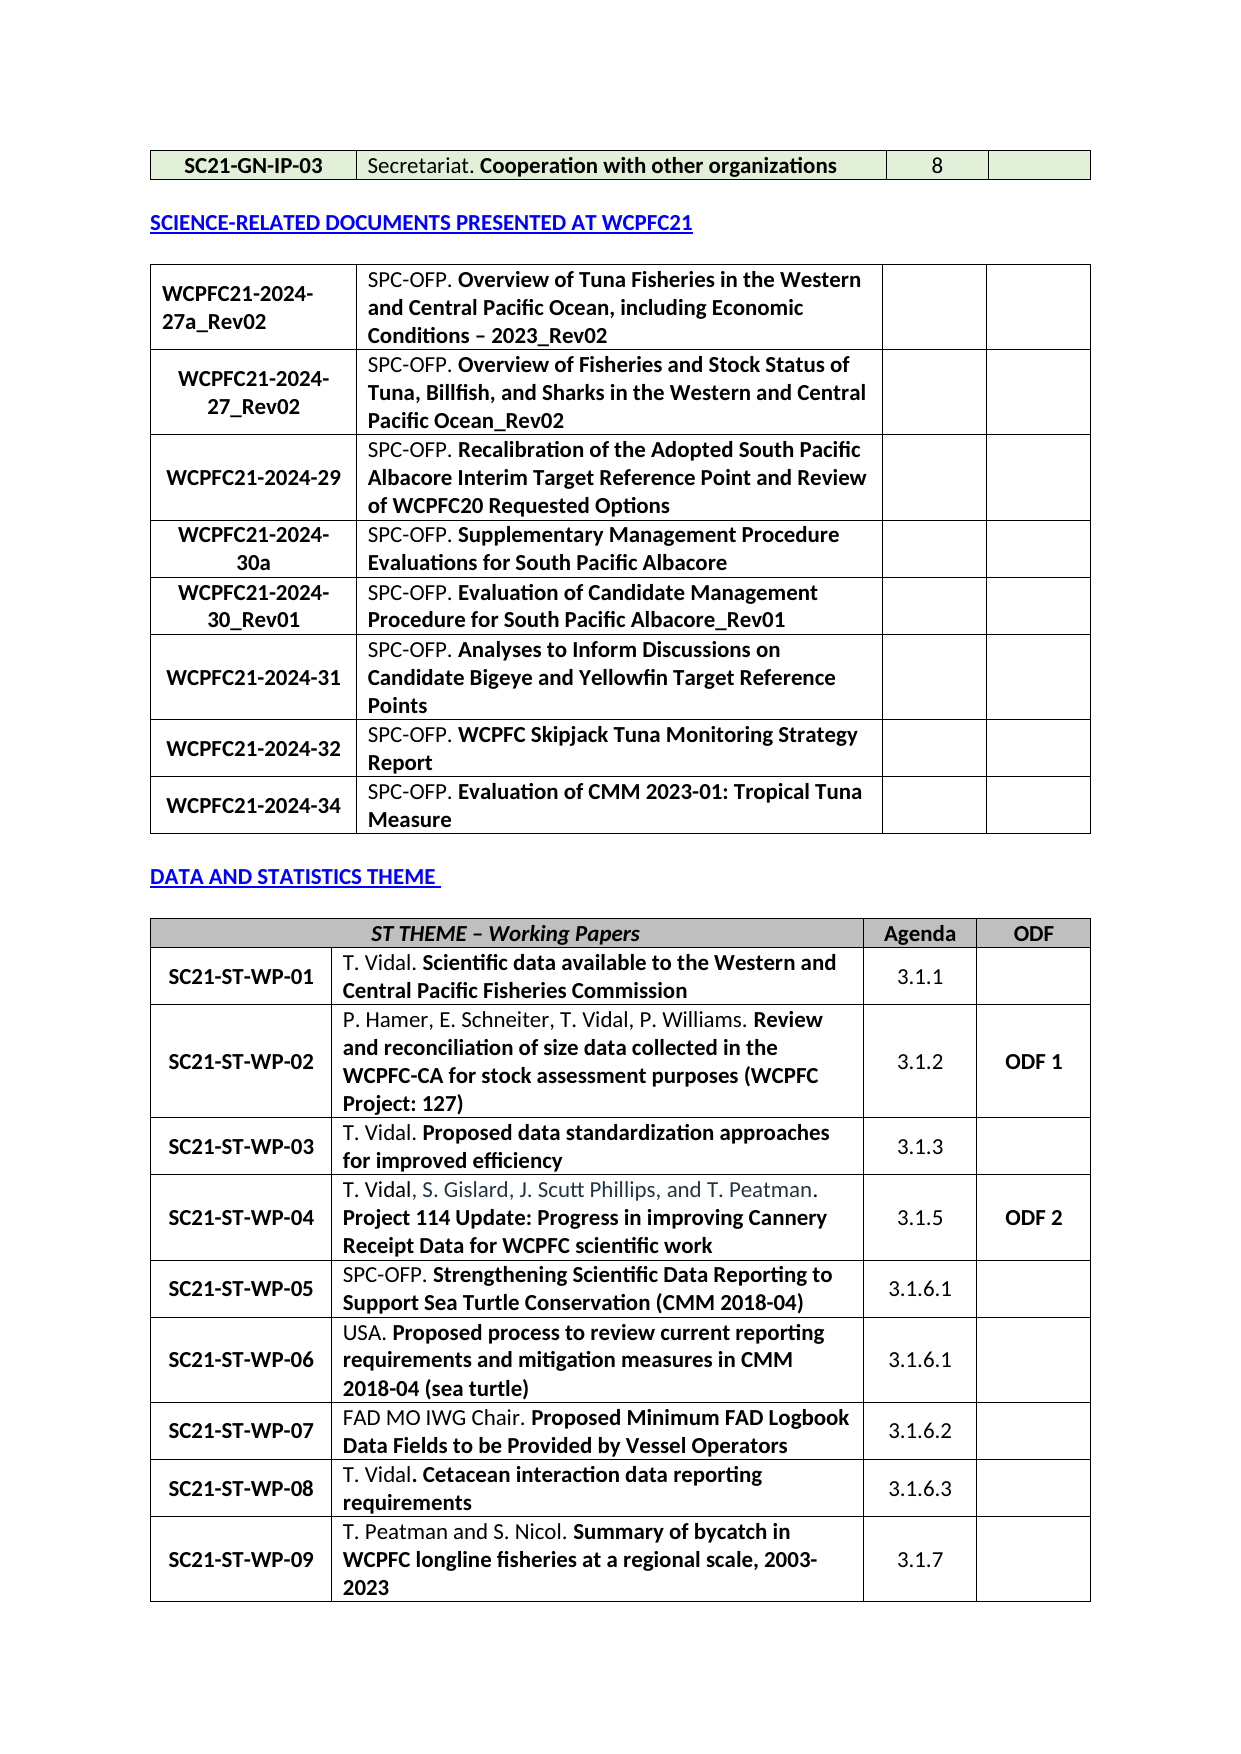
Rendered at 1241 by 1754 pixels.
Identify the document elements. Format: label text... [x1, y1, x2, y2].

table_cell [883, 521, 986, 577]
table_cell SPC-OFP. WCPFC Skipjack Tuna Monitoring Strategy Report [357, 720, 882, 776]
table_cell SPC-OFP. Evaluation of CMM 2023-01: Tropical Tuna Measure [357, 777, 882, 833]
table_cell [977, 1403, 1090, 1459]
table_cell [987, 578, 1090, 634]
table_cell 3.1.1 [864, 948, 976, 1004]
table_cell [987, 435, 1090, 519]
table_cell T. Vidal, S. Gislard, J. Scutt Phillips, and T. Peatman. Project 114 Update: Progress in improving Cannery Receipt Data for WCPFC scientific work [332, 1175, 863, 1259]
table_cell 3.1.6.1 [864, 1318, 976, 1402]
table_cell 3.1.2 [864, 1005, 976, 1117]
table_cell SPC-OFP. Overview of Fisheries and Stock Status of Tuna, Billfish, and Sharks in the Western and Central Pacific Ocean_Rev02 [357, 350, 882, 434]
table_cell 3.1.7 [864, 1517, 976, 1601]
table_cell SC21-ST-WP-02 [151, 1005, 331, 1117]
table_header [883, 265, 986, 349]
table_cell SC21-ST-WP-06 [151, 1318, 331, 1402]
table_cell SPC-OFP. Analyses to Inform Discussions on Candidate Bigeye and Yellowfin Target Reference Points [357, 635, 882, 719]
table_cell [987, 635, 1090, 719]
table_header Agenda [864, 919, 976, 947]
table_cell [977, 1460, 1090, 1516]
table_cell [977, 1318, 1090, 1402]
table_cell SPC-OFP. Supplementary Management Procedure Evaluations for South Paciﬁc Albacore [357, 521, 882, 577]
table_cell [987, 777, 1090, 833]
table_cell WCPFC21-2024-27_Rev02 [151, 350, 356, 434]
table_header [987, 265, 1090, 349]
table_cell [977, 1118, 1090, 1174]
table_cell Secretariat. Cooperation with other organizations [357, 151, 886, 179]
table_cell 3.1.6.1 [864, 1261, 976, 1317]
table_cell T. Peatman and S. Nicol. Summary of bycatch in WCPFC longline fisheries at a regional scale, 2003-2023 [332, 1517, 863, 1601]
table_cell WCPFC21-2024-31 [151, 635, 356, 719]
table_cell [987, 350, 1090, 434]
text SCIENCE-RELATED DOCUMENTS PRESENTED AT WCPFC21 [150, 208, 1090, 236]
table_cell WCPFC21-2024-29 [151, 435, 356, 519]
table_cell T. Vidal. Scientific data available to the Western and Central Pacific Fisheries Commission [332, 948, 863, 1004]
table_cell 3.1.6.3 [864, 1460, 976, 1516]
table_cell [883, 720, 986, 776]
table_cell [989, 151, 1090, 179]
table_cell ODF 2 [977, 1175, 1090, 1259]
table_cell [987, 720, 1090, 776]
table_cell T. Vidal. Proposed data standardization approaches for improved efficiency [332, 1118, 863, 1174]
table_header SPC-OFP. Overview of Tuna Fisheries in the Western and Central Pacific Ocean, including Economic Conditions – 2023_Rev02 [357, 265, 882, 349]
table_cell SC21-ST-WP-05 [151, 1261, 331, 1317]
table_cell 3.1.5 [864, 1175, 976, 1259]
table_cell [987, 521, 1090, 577]
table_header ST THEME – Working Papers [151, 919, 863, 947]
text DATA AND STATISTICS THEME [150, 862, 1090, 890]
table_cell [883, 350, 986, 434]
table_cell SC21-ST-WP-03 [151, 1118, 331, 1174]
table_cell [883, 435, 986, 519]
table_cell SC21-GN-IP-03 [151, 151, 356, 179]
table_cell SPC-OFP. Evaluation of Candidate Management Procedure for South Pacific Albacore_Rev01 [357, 578, 882, 634]
table_cell SPC-OFP. Strengthening Scientific Data Reporting to Support Sea Turtle Conservation (CMM 2018-04) [332, 1261, 863, 1317]
table_cell SC21-ST-WP-07 [151, 1403, 331, 1459]
table_cell WCPFC21-2024-32 [151, 720, 356, 776]
table_cell [883, 578, 986, 634]
table_cell P. Hamer, E. Schneiter, T. Vidal, P. Williams. Review and reconciliation of size data collected in the WCPFC-CA for stock assessment purposes (WCPFC Project: 127) [332, 1005, 863, 1117]
table_header WCPFC21-2024-27a_Rev02 [151, 265, 356, 349]
table_header ODF [977, 919, 1090, 947]
table_cell SPC-OFP. Recalibration of the Adopted South Pacific Albacore Interim Target Reference Point and Review of WCPFC20 Requested Options [357, 435, 882, 519]
table_cell [977, 1517, 1090, 1601]
table_cell 3.1.3 [864, 1118, 976, 1174]
table_cell 8 [887, 151, 988, 179]
table_cell [883, 635, 986, 719]
table_cell 3.1.6.2 [864, 1403, 976, 1459]
table_cell SC21-ST-WP-04 [151, 1175, 331, 1259]
table_cell [883, 777, 986, 833]
table_cell USA. Proposed process to review current reporting requirements and mitigation measures in CMM 2018-04 (sea turtle) [332, 1318, 863, 1402]
table_cell SC21-ST-WP-01 [151, 948, 331, 1004]
table_cell ODF 1 [977, 1005, 1090, 1117]
table_cell WCPFC21-2024-34 [151, 777, 356, 833]
table_cell [977, 1261, 1090, 1317]
table_cell FAD MO IWG Chair. Proposed Minimum FAD Logbook Data Fields to be Provided by Vessel Operators [332, 1403, 863, 1459]
table_cell WCPFC21-2024-30a [151, 521, 356, 577]
table_cell SC21-ST-WP-08 [151, 1460, 331, 1516]
table_cell [977, 948, 1090, 1004]
table_cell SC21-ST-WP-09 [151, 1517, 331, 1601]
table_cell T. Vidal. Cetacean interaction data reporting requirements [332, 1460, 863, 1516]
table_cell WCPFC21-2024-30_Rev01 [151, 578, 356, 634]
